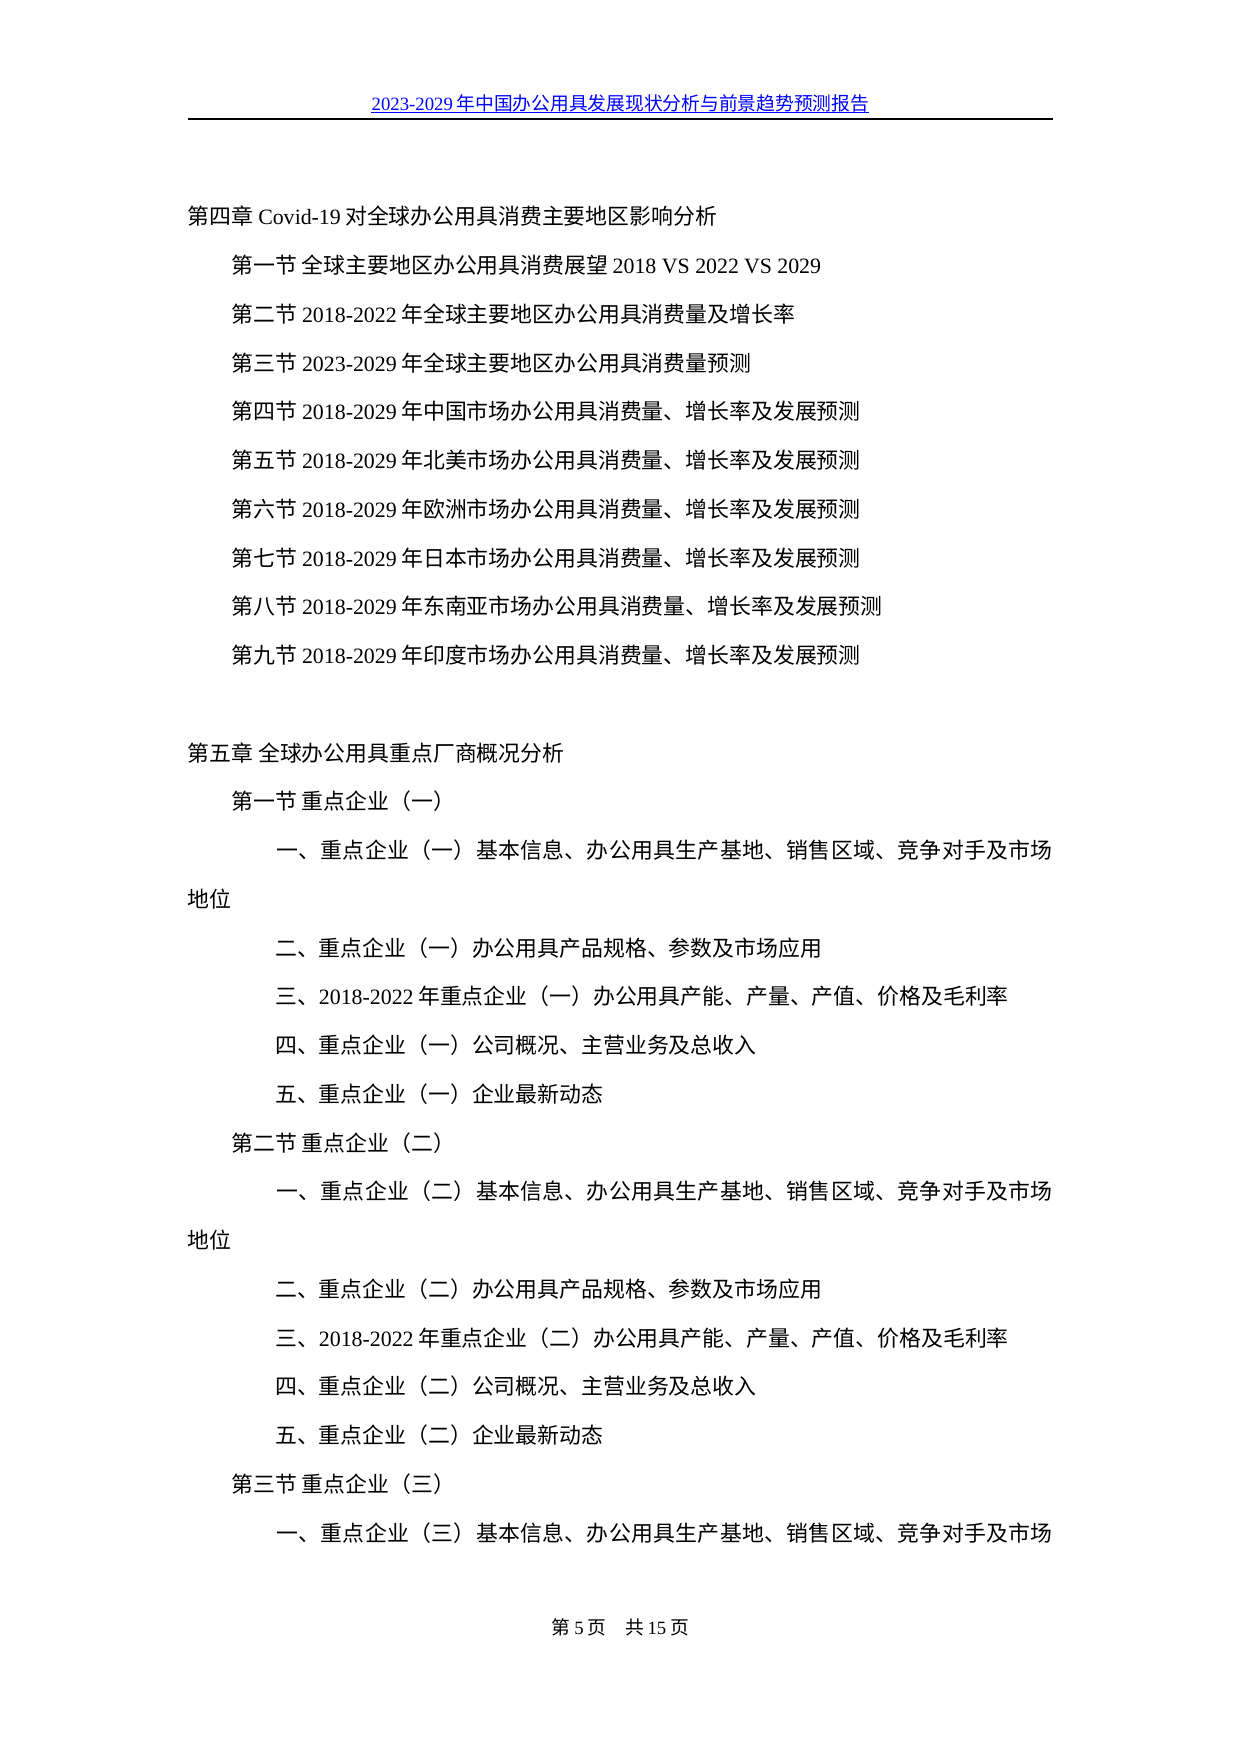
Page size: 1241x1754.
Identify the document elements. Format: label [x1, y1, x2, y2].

text [187, 150, 1053, 1548]
